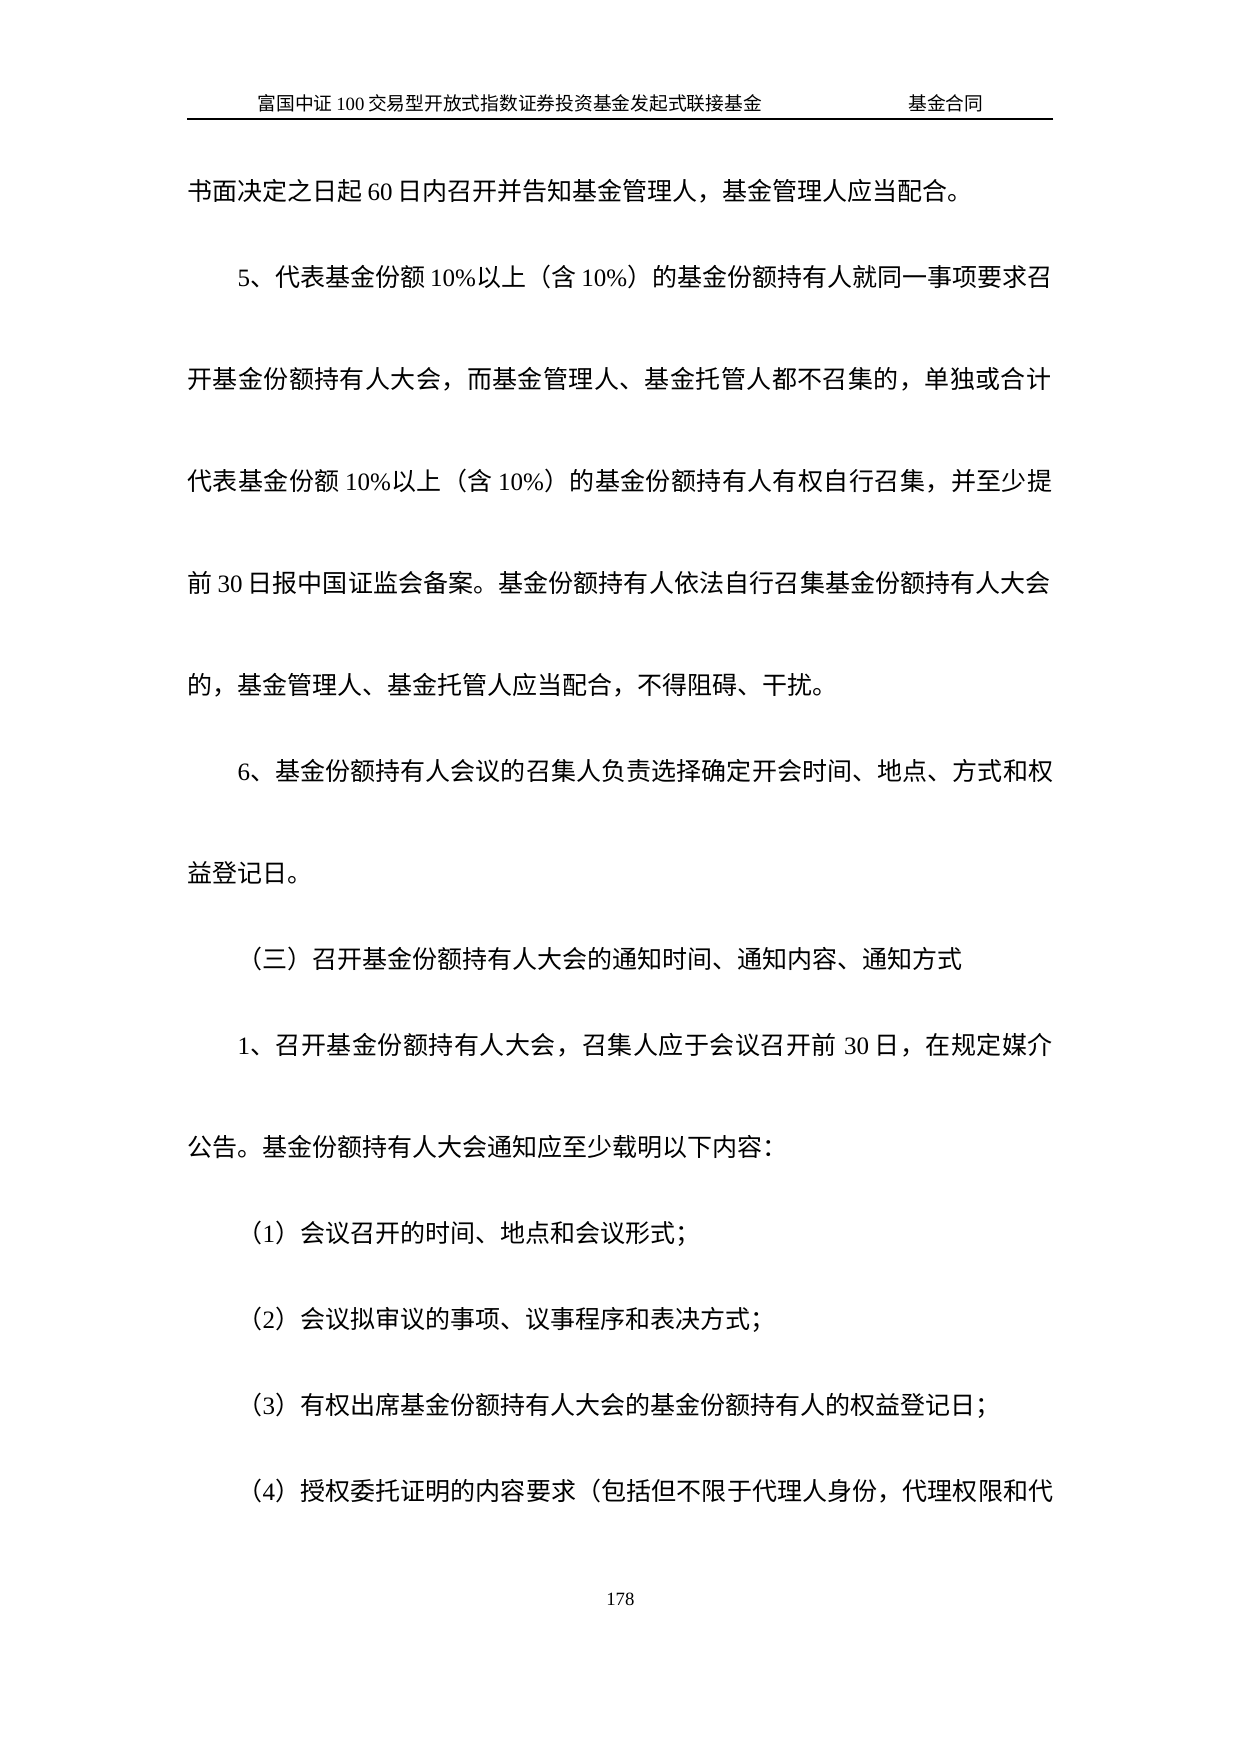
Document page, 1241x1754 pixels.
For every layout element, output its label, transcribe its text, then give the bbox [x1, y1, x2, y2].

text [187, 156, 1053, 224]
text 5、代表基金份额10%以上（含10%）的基金份额持有人就同一事项要求召开基金份额持有人大会，而基金管理人、基金托管人都不召集的，单独或合计代表基金份额10%以上（含10%）的基金份额持有人有权自行召集，并至少提前30日报中国证监会备案。基金份额持有人依法自行召集基金份额持有人大会的，基金管理人、基金托管人应当配合，不得阻碍、干扰。 [187, 242, 1053, 717]
text 1、召开基金份额持有人大会，召集人应于会议召开前30日，在规定媒介公告。基金份额持有人大会通知应至少载明以下内容： [187, 1009, 1053, 1179]
text （1）会议召开的时间、地点和会议形式； [187, 1197, 1053, 1265]
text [187, 1455, 1053, 1523]
text （2）会议拟审议的事项、议事程序和表决方式； [187, 1283, 1053, 1351]
text （三）召开基金份额持有人大会的通知时间、通知内容、通知方式 [187, 923, 1053, 991]
text （3）有权出席基金份额持有人大会的基金份额持有人的权益登记日； [187, 1369, 1053, 1437]
text 6、基金份额持有人会议的召集人负责选择确定开会时间、地点、方式和权益登记日。 [187, 735, 1053, 905]
